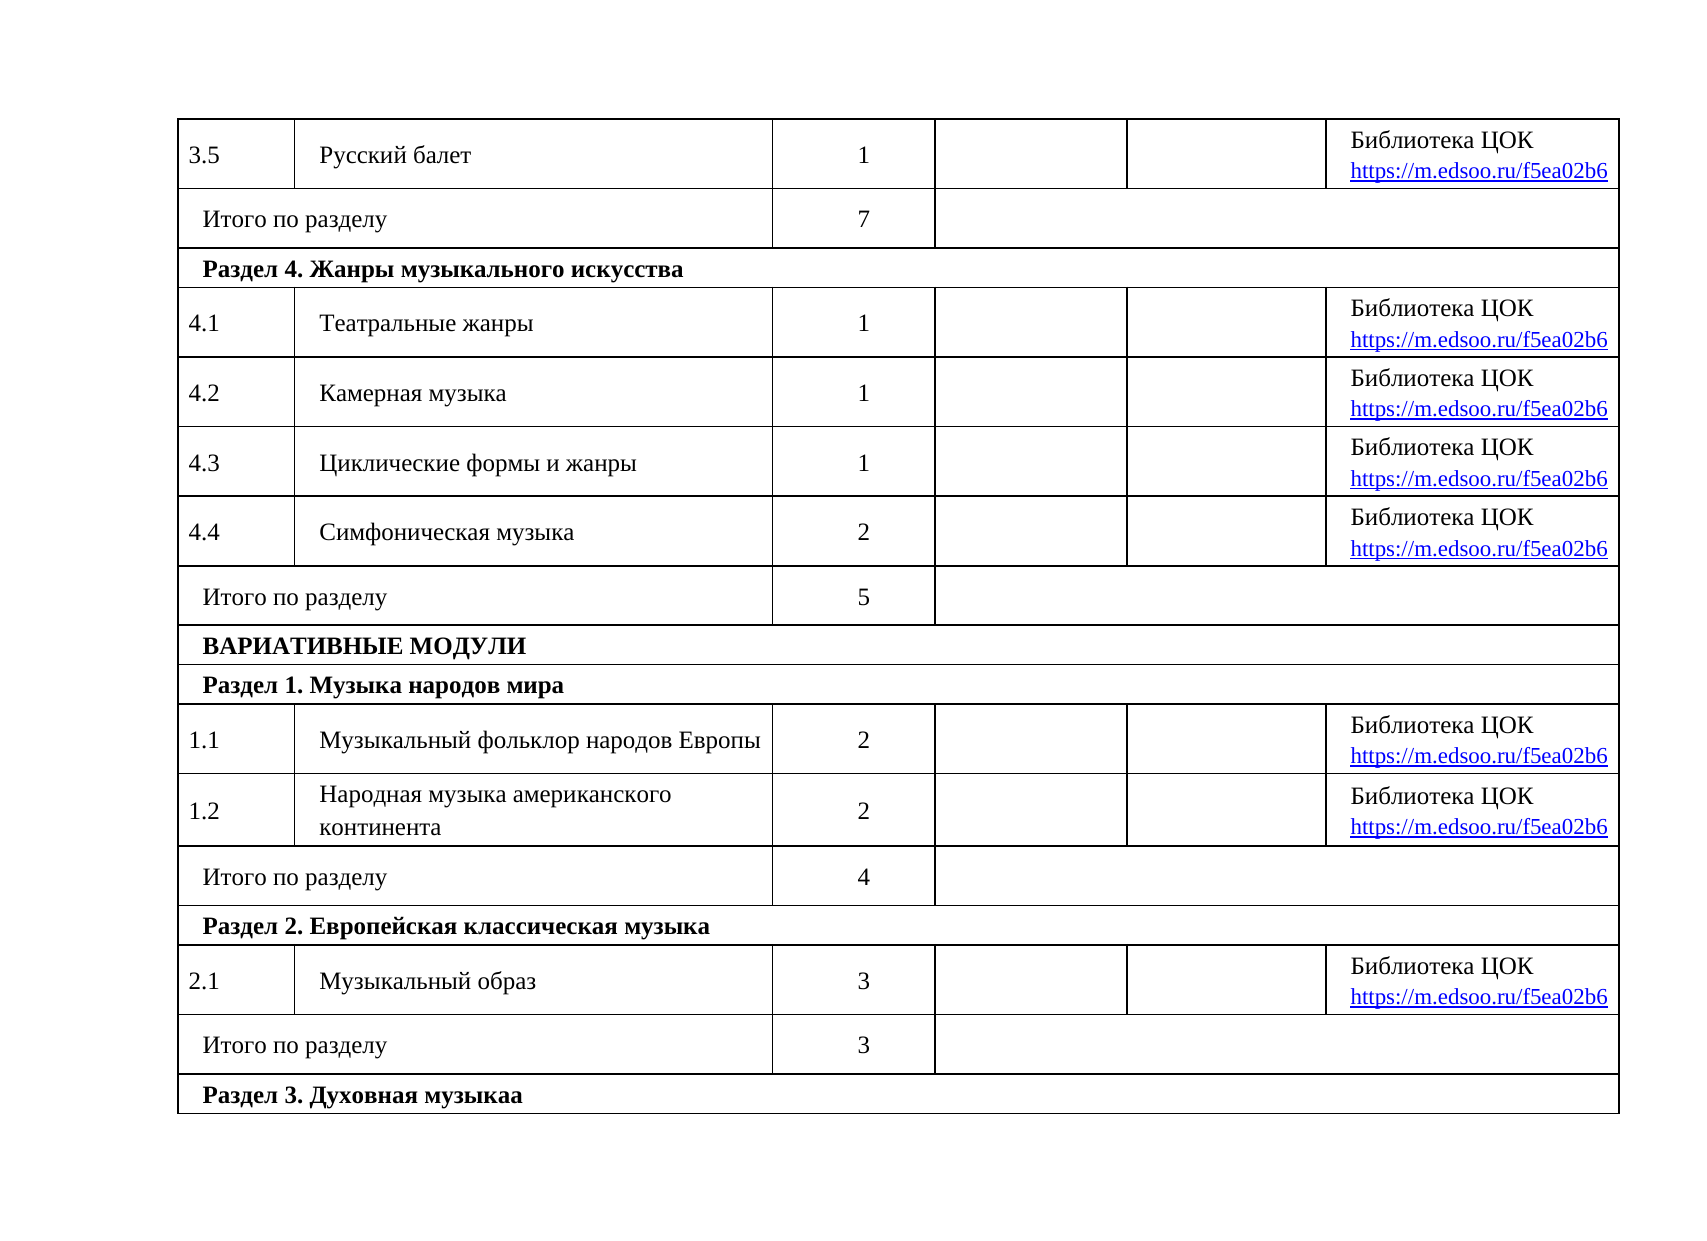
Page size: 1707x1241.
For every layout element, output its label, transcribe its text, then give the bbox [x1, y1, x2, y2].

table_cell [936, 427, 1126, 495]
table_cell Музыкальный фольклор народов Европы [295, 705, 772, 773]
table_cell [936, 946, 1126, 1013]
table_cell ВАРИАТИВНЫЕ МОДУЛИ [179, 626, 1618, 664]
table_cell Циклические формы и жанры [295, 427, 772, 495]
table_cell 3 [773, 1015, 934, 1073]
table_cell Раздел 3. Духовная музыкаа [179, 1075, 1618, 1112]
table_cell Камерная музыка [295, 358, 772, 426]
table_cell 1.1 [179, 705, 294, 773]
table_cell 1 [773, 288, 934, 356]
table_cell Библиотека ЦОК https://m.edsoo.ru/f5ea02b6 [1327, 358, 1618, 426]
table_cell [1128, 358, 1325, 426]
table_cell Итого по разделу [179, 847, 772, 904]
table_cell Раздел 4. Жанры музыкального искусства [179, 249, 1618, 287]
table_cell 5 [773, 567, 934, 624]
table_cell [936, 189, 1618, 247]
table_cell [936, 358, 1126, 426]
table_cell [936, 847, 1618, 904]
table_cell Музыкальный образ [295, 946, 772, 1013]
table_cell Народная музыка американского континента [295, 774, 772, 845]
table_cell [1128, 288, 1325, 356]
table_cell Итого по разделу [179, 567, 772, 624]
table_cell [936, 1015, 1618, 1073]
table_cell [1128, 497, 1325, 565]
table_cell 4 [773, 847, 934, 904]
table_cell 7 [773, 189, 934, 247]
table_cell Библиотека ЦОК https://m.edsoo.ru/f5ea02b6 [1327, 497, 1618, 565]
table_cell Библиотека ЦОК https://m.edsoo.ru/f5ea02b6 [1327, 774, 1618, 845]
table_cell [936, 705, 1126, 773]
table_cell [1327, 120, 1618, 188]
table_cell 1 [773, 427, 934, 495]
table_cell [1327, 288, 1618, 356]
table_cell Русский балет [295, 120, 772, 188]
table_cell Библиотека ЦОК https://m.edsoo.ru/f5ea02b6 [1327, 427, 1618, 495]
table_cell [936, 288, 1126, 356]
table_cell 1 [773, 358, 934, 426]
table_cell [1327, 946, 1618, 1013]
table_cell [936, 497, 1126, 565]
table_cell 2 [773, 774, 934, 845]
table_cell [936, 774, 1126, 845]
table_cell Итого по разделу [179, 1015, 772, 1073]
table_cell [1128, 427, 1325, 495]
table_cell 4.2 [179, 358, 294, 426]
table_cell 2.1 [179, 946, 294, 1013]
table_cell 1 [773, 120, 934, 188]
table_cell Театральные жанры [295, 288, 772, 356]
table_cell 2 [773, 497, 934, 565]
table_cell Итого по разделу [179, 189, 772, 247]
table_cell 4.3 [179, 427, 294, 495]
table_cell 2 [773, 705, 934, 773]
table_cell [1128, 946, 1325, 1013]
table_cell 4.4 [179, 497, 294, 565]
table_cell 3 [773, 946, 934, 1013]
table_cell Библиотека ЦОК https://m.edsoo.ru/f5ea02b6 [1327, 705, 1618, 773]
table_cell [936, 120, 1126, 188]
table_cell 4.1 [179, 288, 294, 356]
table_cell [936, 567, 1618, 624]
table_cell 3.5 [179, 120, 294, 188]
table_cell Раздел 1. Музыка народов мира [179, 665, 1618, 703]
table_cell Симфоническая музыка [295, 497, 772, 565]
table_cell [1128, 774, 1325, 845]
table_cell [1128, 120, 1325, 188]
table_cell Раздел 2. Европейская классическая музыка [179, 906, 1618, 944]
table_cell 1.2 [179, 774, 294, 845]
table_cell [1128, 705, 1325, 773]
